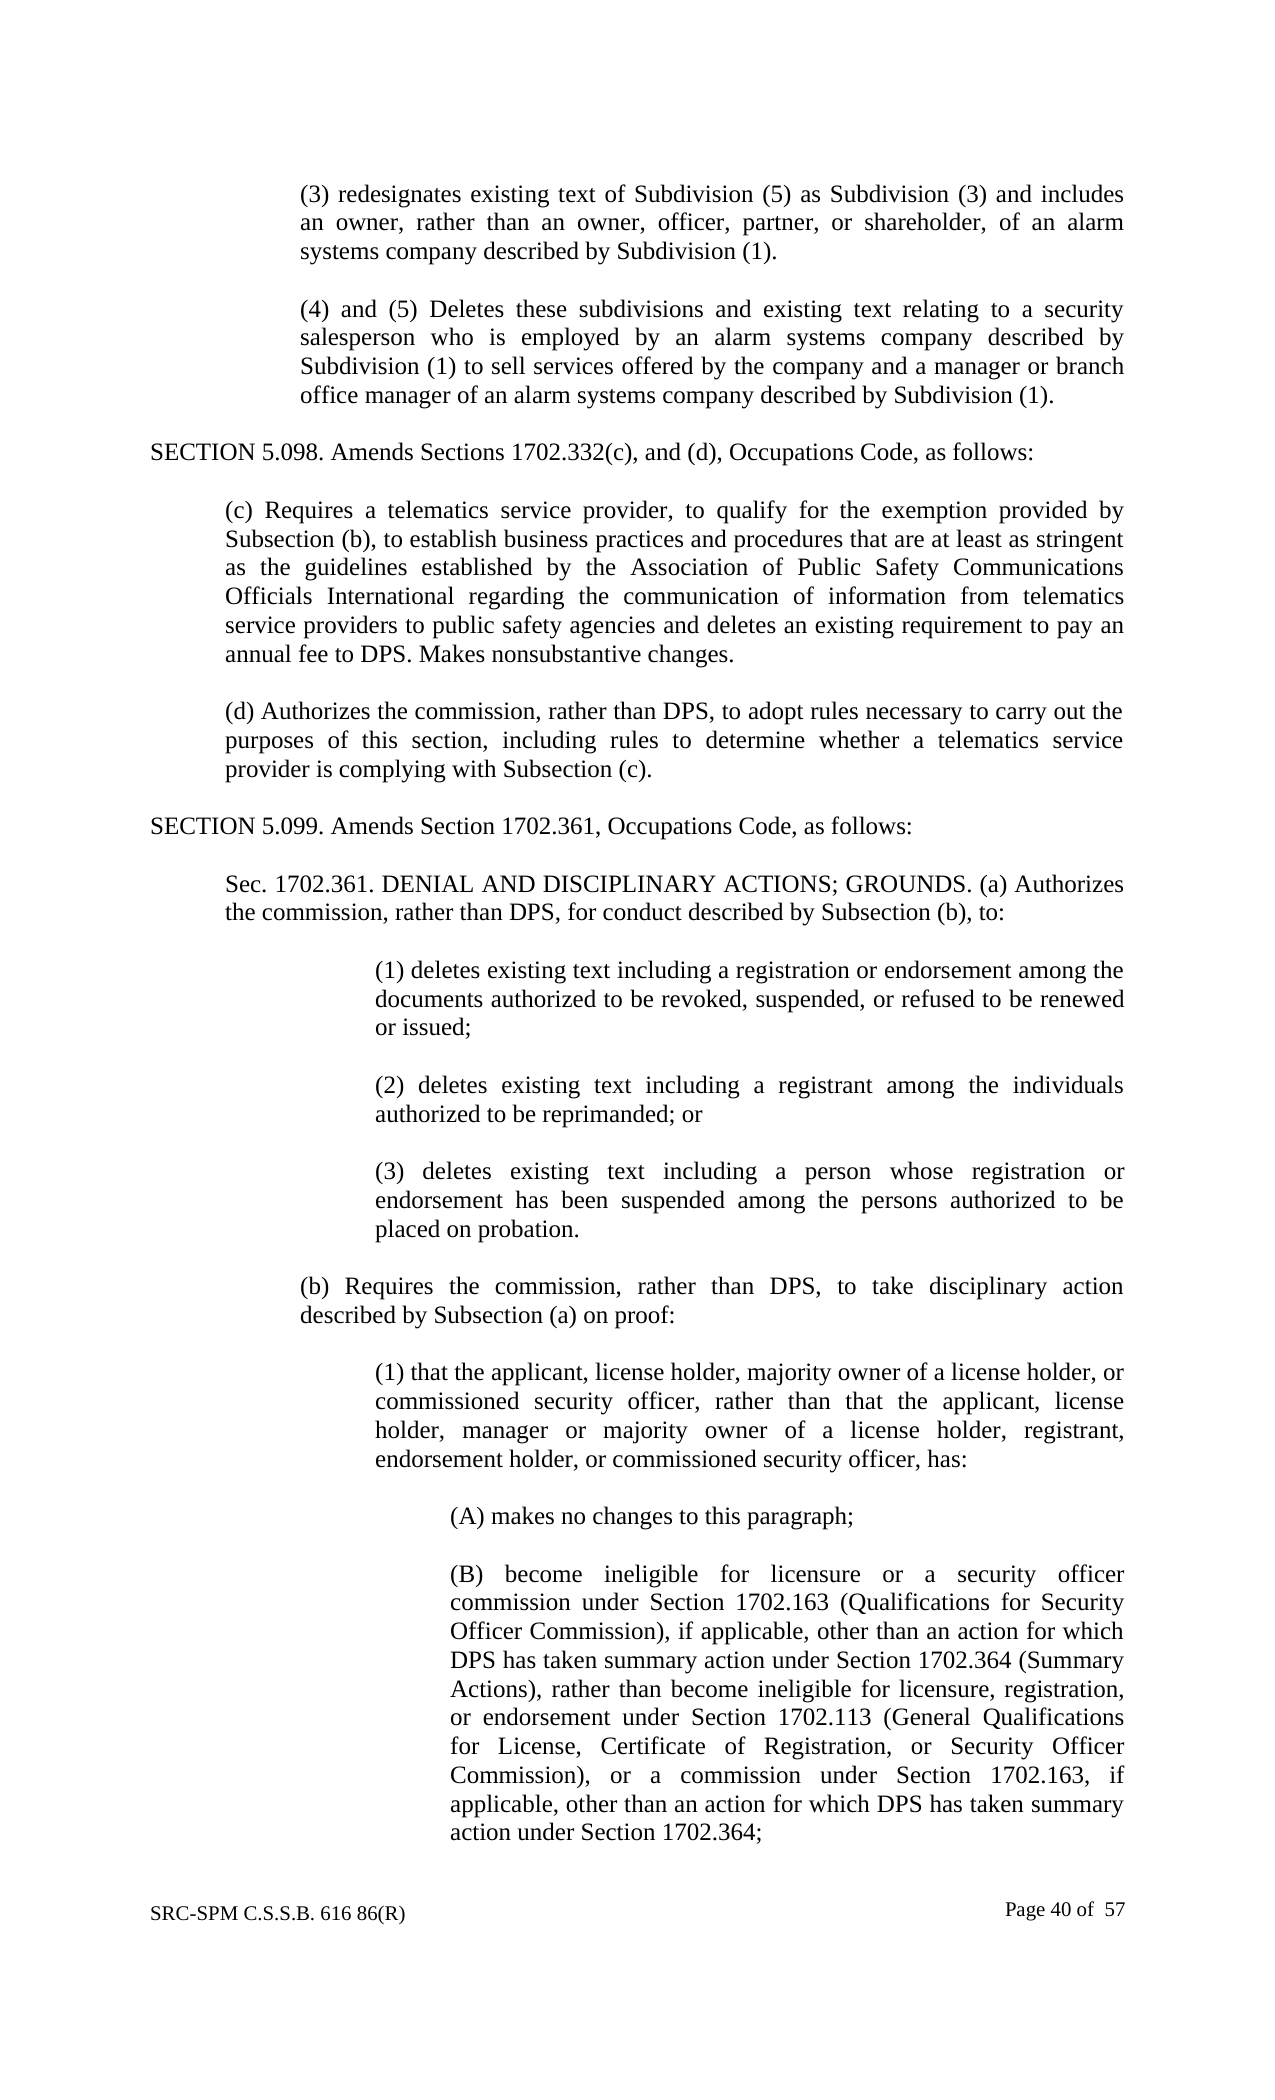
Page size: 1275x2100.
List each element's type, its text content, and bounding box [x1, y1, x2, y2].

text (A) makes no changes to this paragraph; [450, 1501, 1125, 1530]
text (c) Requires a telematics service provider, to qualify for the exemption provided by Subsection (b), to establish business practices and procedures that are at least as stringent as the guidelines established by the Association of Public Safety Communications Officials International regarding the communication of information from telematics service providers to public safety agencies and deletes an existing requirement to pay an annual fee to DPS. Makes nonsubstantive changes. [225, 495, 1125, 667]
text SECTION 5.098. Amends Sections 1702.332(c), and (d), Occupations Code, as follows: [150, 437, 1125, 466]
text (2) deletes existing text including a registrant among the individuals authorized to be reprimanded; or [375, 1070, 1125, 1127]
text (1) deletes existing text including a registration or endorsement among the documents authorized to be revoked, suspended, or refused to be renewed or issued; [375, 955, 1125, 1041]
text (b) Requires the commission, rather than DPS, to take disciplinary action described by Subsection (a) on proof: [300, 1271, 1125, 1329]
text (1) that the applicant, license holder, majority owner of a license holder, or commissioned security officer, rather than that the applicant, license holder, manager or majority owner of a license holder, registrant, endorsement holder, or commissioned security officer, has: [375, 1357, 1125, 1472]
text Sec. 1702.361. DENIAL AND DISCIPLINARY ACTIONS; GROUNDS. (a) Authorizes the commission, rather than DPS, for conduct described by Subsection (b), to: [225, 869, 1125, 926]
text (4) and (5) Deletes these subdivisions and existing text relating to a security salesperson who is employed by an alarm systems company described by Subdivision (1) to sell services offered by the company and a manager or branch office manager of an alarm systems company described by Subdivision (1). [300, 294, 1125, 409]
text (d) Authorizes the commission, rather than DPS, to adopt rules necessary to carry out the purposes of this section, including rules to determine whether a telematics service provider is complying with Subsection (c). [225, 696, 1125, 782]
text (3) deletes existing text including a person whose registration or endorsement has been suspended among the persons authorized to be placed on probation. [375, 1156, 1125, 1242]
text SECTION 5.099. Amends Section 1702.361, Occupations Code, as follows: [150, 811, 1125, 840]
text (B) become ineligible for licensure or a security officer commission under Section 1702.163 (Qualifications for Security Officer Commission), if applicable, other than an action for which DPS has taken summary action under Section 1702.364 (Summary Actions), rather than become ineligible for licensure, registration, or endorsement under Section 1702.113 (General Qualifications for License, Certificate of Registration, or Security Officer Commission), or a commission under Section 1702.163, if applicable, other than an action for which DPS has taken summary action under Section 1702.364; [450, 1559, 1125, 1846]
text (3) redesignates existing text of Subdivision (5) as Subdivision (3) and includes an owner, rather than an owner, officer, partner, or shareholder, of an alarm systems company described by Subdivision (1). [300, 179, 1125, 265]
